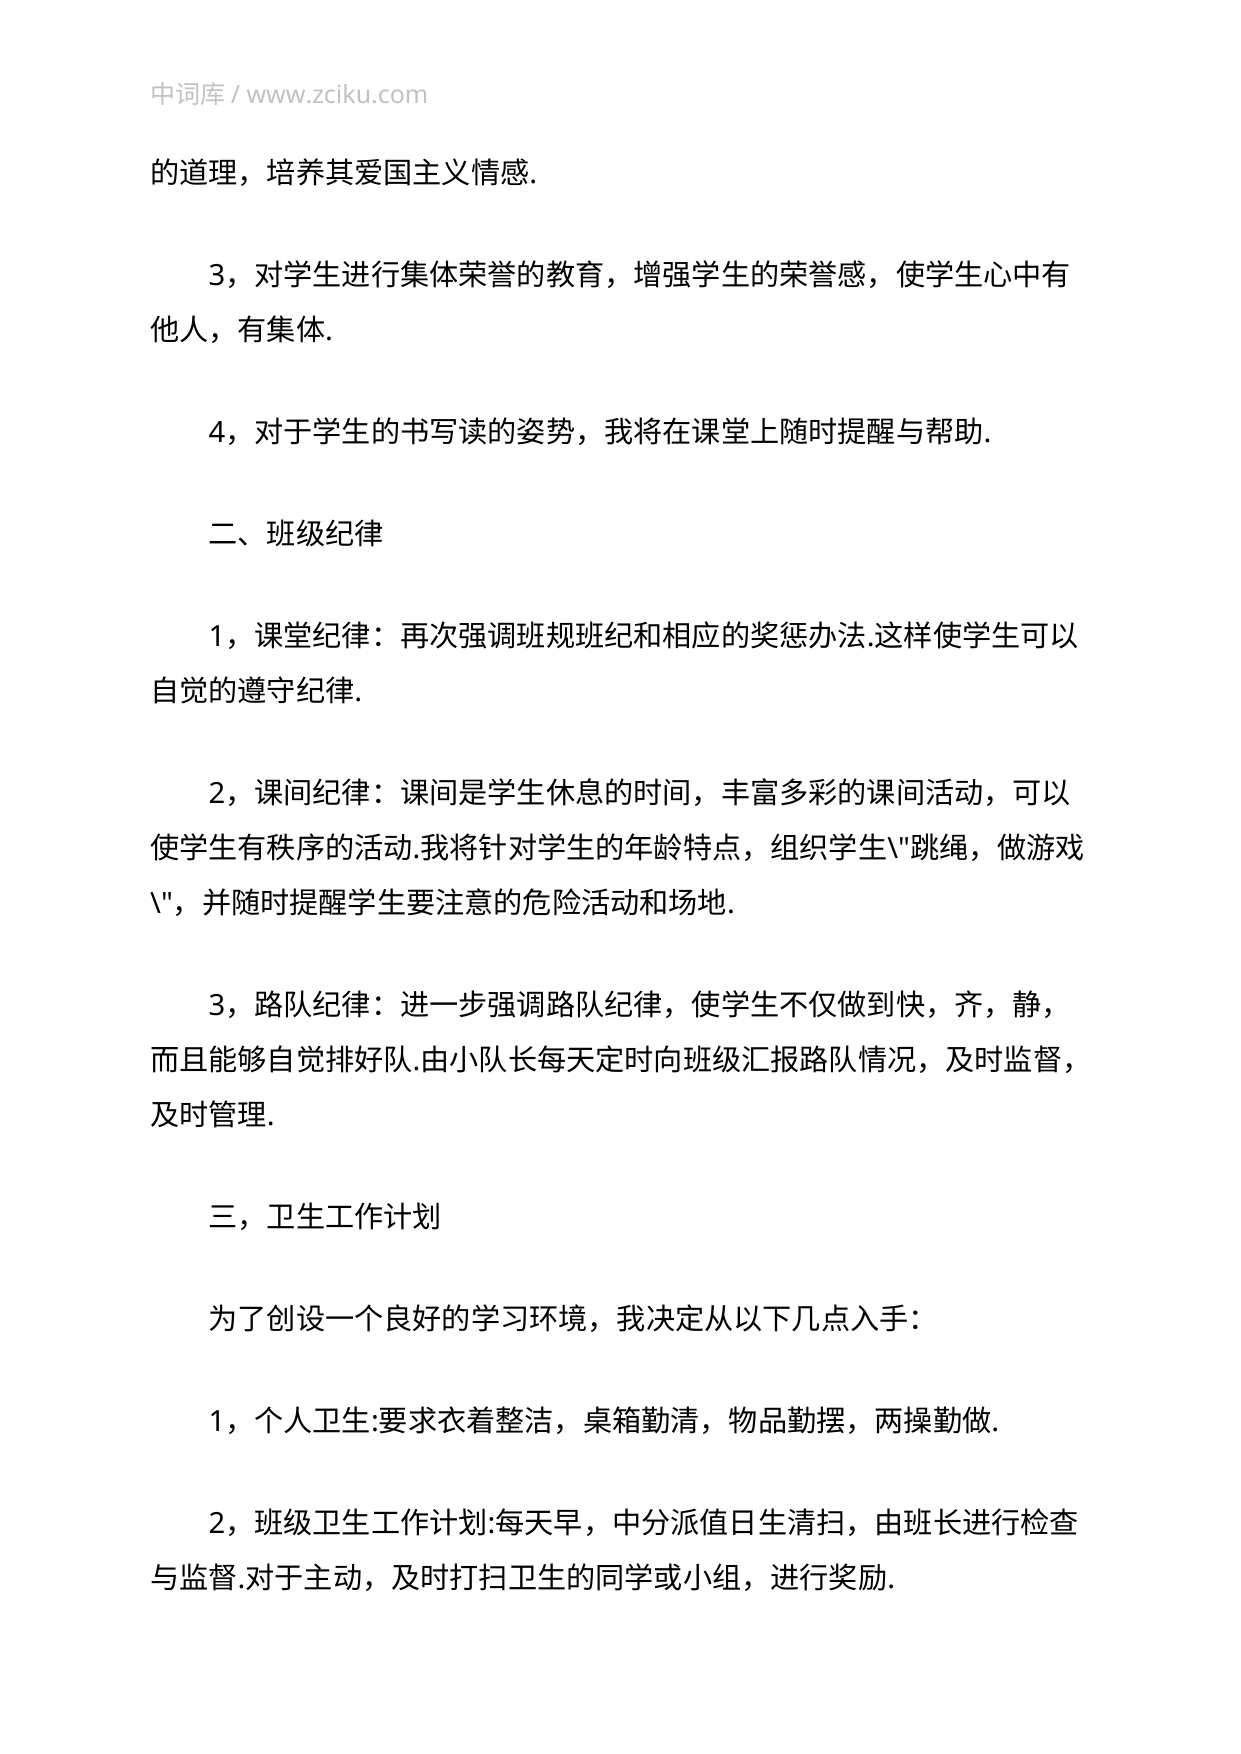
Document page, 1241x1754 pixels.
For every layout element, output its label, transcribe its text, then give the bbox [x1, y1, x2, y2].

text 3，对学生进行集体荣誉的教育，增强学生的荣誉感，使学生心中有他人，有集体. [150, 252, 1090, 349]
text 三，卫生工作计划 [150, 1194, 1090, 1236]
text 4，对于学生的书写读的姿势，我将在课堂上随时提醒与帮助. [150, 409, 1090, 451]
text 1，个人卫生:要求衣着整洁，桌箱勤清，物品勤摆，两操勤做. [150, 1397, 1090, 1439]
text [150, 150, 1090, 192]
text 1，课堂纪律：再次强调班规班纪和相应的奖惩办法.这样使学生可以自觉的遵守纪律. [150, 613, 1090, 710]
text 二、班级纪律 [150, 511, 1090, 553]
text 2，班级卫生工作计划:每天早，中分派值日生清扫，由班长进行检查与监督.对于主动，及时打扫卫生的同学或小组，进行奖励. [150, 1499, 1090, 1597]
text 3，路队纪律：进一步强调路队纪律，使学生不仅做到快，齐，静，而且能够自觉排好队.由小队长每天定时向班级汇报路队情况，及时监督，及时管理. [150, 982, 1090, 1134]
text 为了创设一个良好的学习环境，我决定从以下几点入手： [150, 1295, 1090, 1338]
text 2，课间纪律：课间是学生休息的时间，丰富多彩的课间活动，可以使学生有秩序的活动.我将针对学生的年龄特点，组织学生\"跳绳，做游戏\"，并随时提醒学生要注意的危险活动和场地. [150, 770, 1090, 922]
